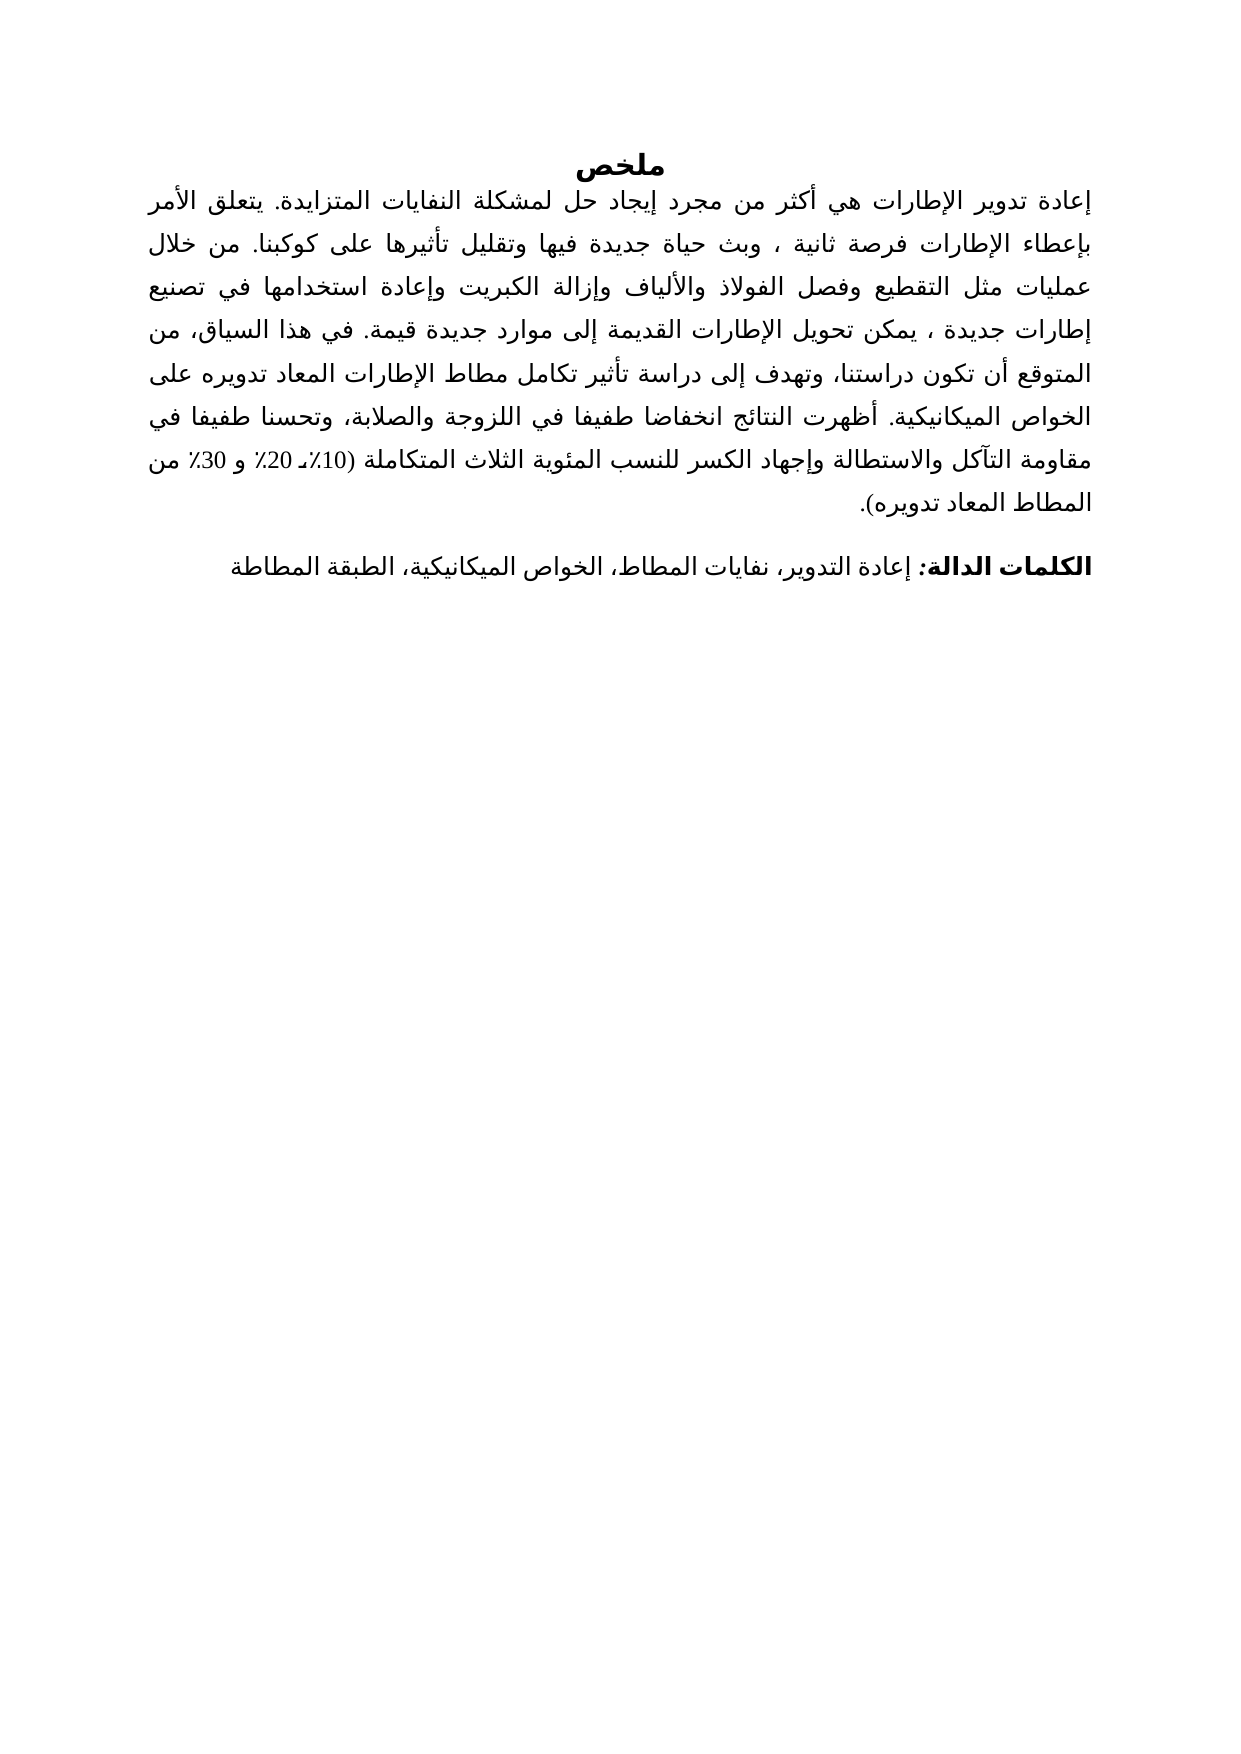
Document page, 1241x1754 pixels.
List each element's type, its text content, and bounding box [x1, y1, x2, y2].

text الكلمات الدالة: إعادة التدوير، نفايات المطاط، الخواص الميكانيكية، الطبقة المطاطة [148, 552, 1093, 581]
subtitle ملخص [148, 148, 1093, 181]
text إعادة تدوير الإطارات هي أكثر من مجرد إيجاد حل لمشكلة النفايات المتزايدة. يتعلق الأمر بإعطاء الإطارات فرصة ثانية ، وبث حياة جديدة فيها وتقليل تأثيرها على كوكبنا. من خلال عمليات مثل التقطيع وفصل الفولاذ والألياف وإزالة الكبريت وإعادة استخدامها في تصنيع إطارات جديدة ، يمكن تحويل الإطارات القديمة إلى موارد جديدة قيمة. في هذا السياق، من المتوقع أن تكون دراستنا، وتهدف إلى دراسة تأثير تكامل مطاط الإطارات المعاد تدويره على الخواص الميكانيكية. أظهرت النتائج انخفاضا طفيفا في اللزوجة والصلابة، وتحسنا طفيفا في مقاومة التآكل والاستطالة وإجهاد الكسر للنسب المئوية الثلاث المتكاملة (10٪، 20٪ و 30٪ من المطاط المعاد تدويره). [148, 186, 1093, 517]
